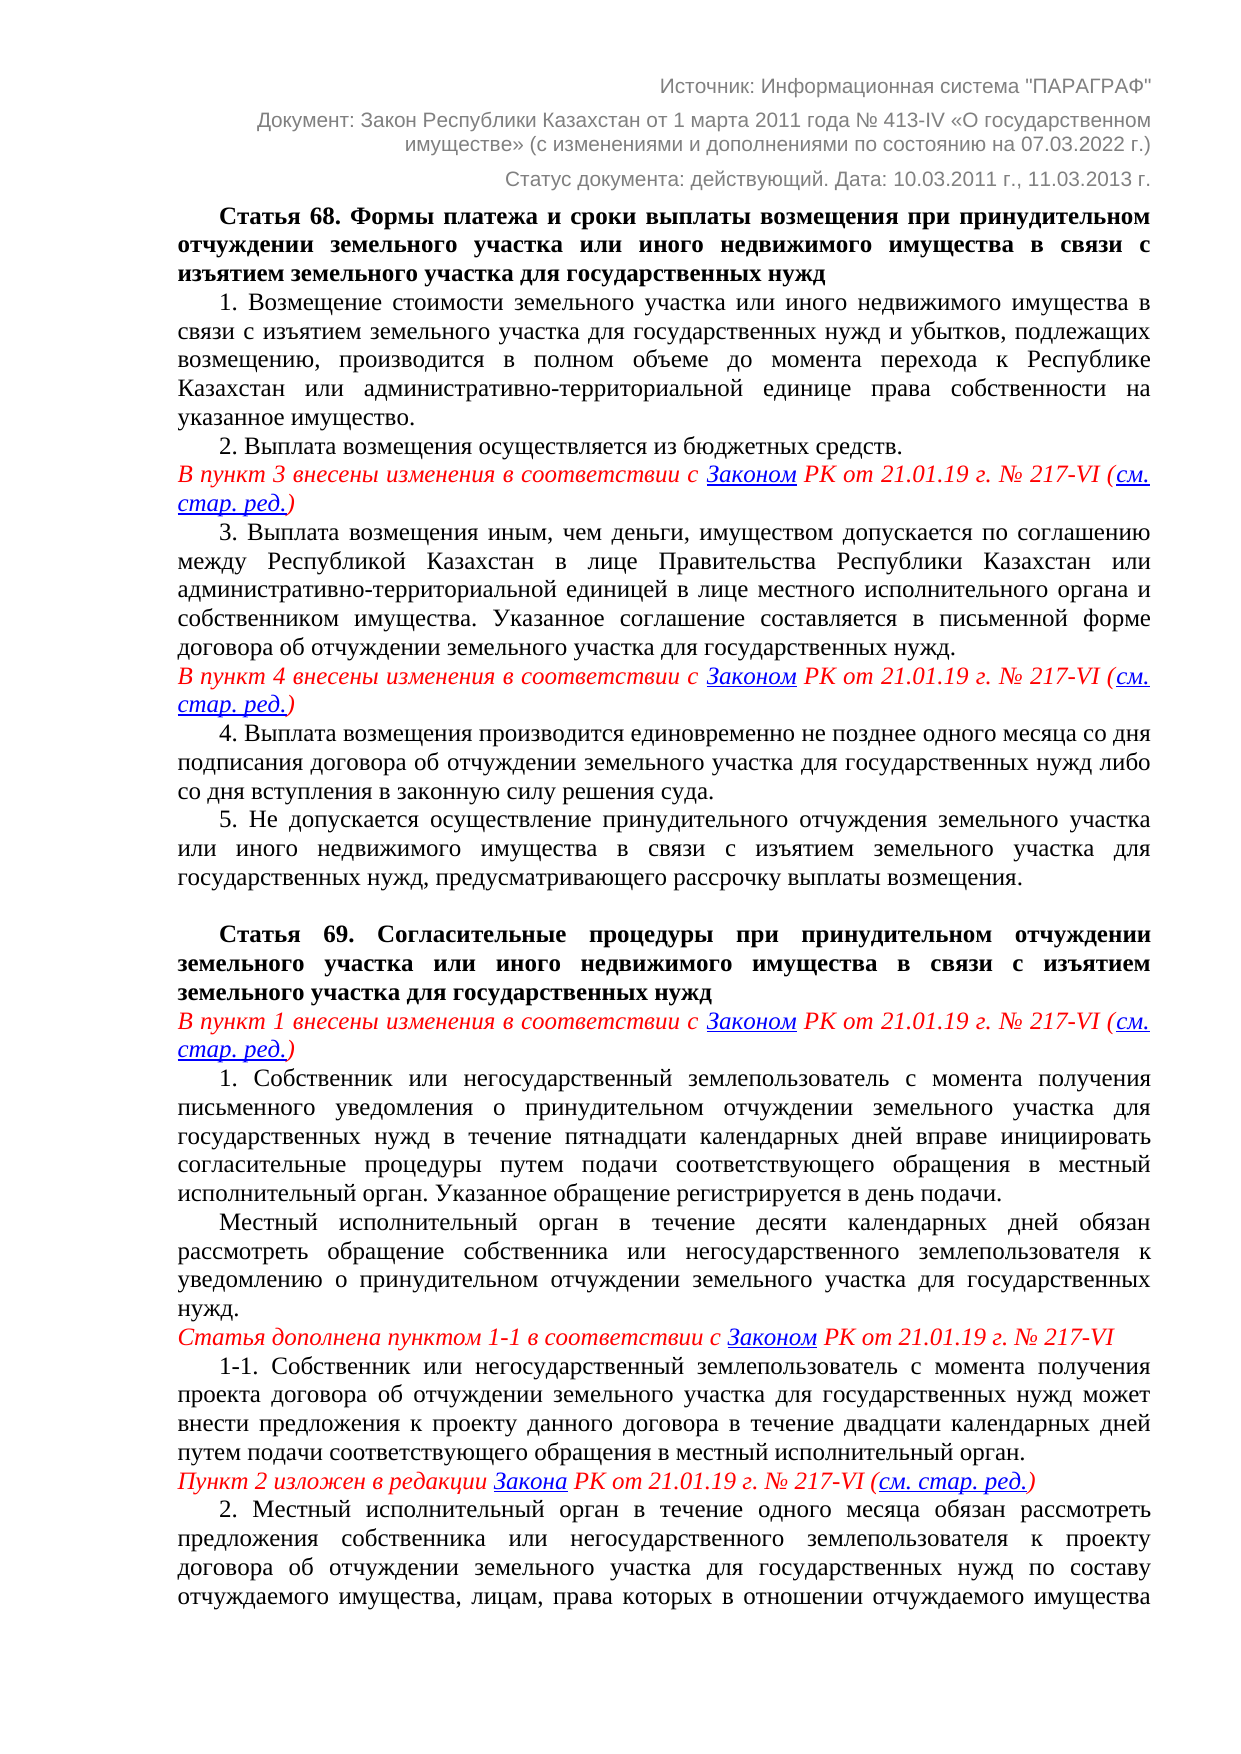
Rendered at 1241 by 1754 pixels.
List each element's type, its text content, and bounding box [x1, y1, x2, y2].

text 1. Собственник или негосударственный землепользователь с момента получения письменного уведомления о принудительном отчуждении земельного участка для государственных нужд в течение пятнадцати календарных дней вправе инициировать согласительные процедуры путем подачи соответствующего обращения в местный исполнительный орган. Указанное обращение регистрируется в день подачи. [177, 1063, 1152, 1207]
text Статья 68. Формы платежа и сроки выплаты возмещения при принудительном отчуждении земельного участка или иного недвижимого имущества в связи с изъятием земельного участка для государственных нужд [177, 201, 1152, 287]
text В пункт 3 внесены изменения в соответствии с Законом РК от 21.01.19 г. № 217-VI (см. стар. ред.) [177, 459, 1152, 517]
text 2. Выплата возмещения осуществляется из бюджетных средств. [177, 431, 1152, 459]
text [177, 1494, 1152, 1609]
text Пункт 2 изложен в редакции Закона РК от 21.01.19 г. № 217-VI (см. стар. ред.) [177, 1466, 1152, 1494]
text В пункт 1 внесены изменения в соответствии с Законом РК от 21.01.19 г. № 217-VI (см. стар. ред.) [177, 1006, 1152, 1063]
text 3. Выплата возмещения иным, чем деньги, имуществом допускается по соглашению между Республикой Казахстан в лице Правительства Республики Казахстан или административно-территориальной единицей в лице местного исполнительного органа и собственником имущества. Указанное соглашение составляется в письменной форме договора об отчуждении земельного участка для государственных нужд. [177, 517, 1152, 661]
text 4. Выплата возмещения производится единовременно не позднее одного месяца со дня подписания договора об отчуждении земельного участка для государственных нужд либо со дня вступления в законную силу решения суда. [177, 718, 1152, 804]
text В пункт 4 внесены изменения в соответствии с Законом РК от 21.01.19 г. № 217-VI (см. стар. ред.) [177, 661, 1152, 718]
text 1. Возмещение стоимости земельного участка или иного недвижимого имущества в связи с изъятием земельного участка для государственных нужд и убытков, подлежащих возмещению, производится в полном объеме до момента перехода к Республике Казахстан или административно-территориальной единице права собственности на указанное имущество. [177, 287, 1152, 431]
text 5. Не допускается осуществление принудительного отчуждения земельного участка или иного недвижимого имущества в связи с изъятием земельного участка для государственных нужд, предусматривающего рассрочку выплаты возмещения. [177, 804, 1152, 891]
text Статья дополнена пунктом 1-1 в соответствии с Законом РК от 21.01.19 г. № 217-VI [177, 1322, 1152, 1351]
text Статья 69. Согласительные процедуры при принудительном отчуждении земельного участка или иного недвижимого имущества в связи с изъятием земельного участка для государственных нужд [177, 919, 1152, 1006]
text Местный исполнительный орган в течение десяти календарных дней обязан рассмотреть обращение собственника или негосударственного землепользователя к уведомлению о принудительном отчуждении земельного участка для государственных нужд. [177, 1207, 1152, 1322]
text 1-1. Собственник или негосударственный землепользователь с момента получения проекта договора об отчуждении земельного участка для государственных нужд может внести предложения к проекту данного договора в течение двадцати календарных дней путем подачи соответствующего обращения в местный исполнительный орган. [177, 1351, 1152, 1466]
